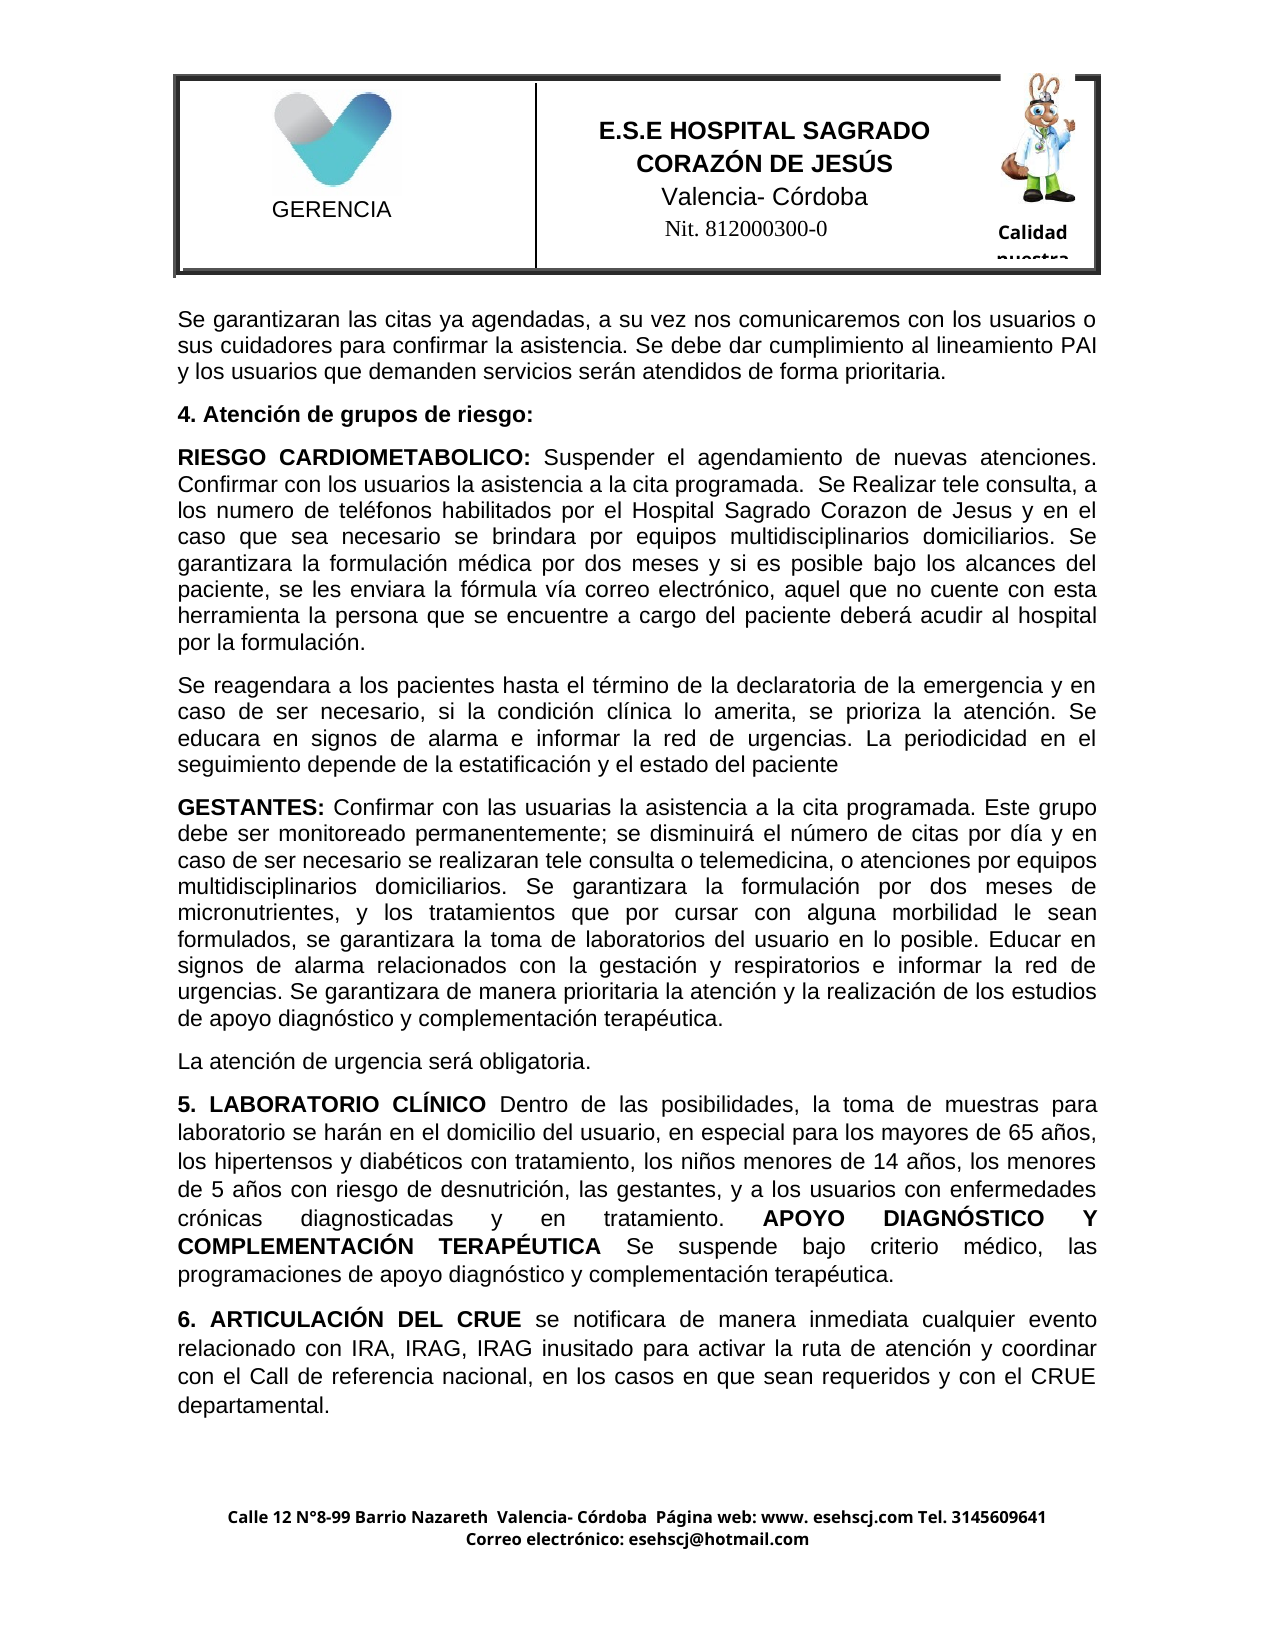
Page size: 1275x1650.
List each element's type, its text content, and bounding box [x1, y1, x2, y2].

text 4. Atención de grupos de riesgo: [177, 401, 1098, 428]
text Se reagendara a los pacientes hasta el término de la declaratoria de la emergencia y en caso de ser necesario, si la condición clínica lo amerita, se prioriza la atención. Se educara en signos de alarma e informar la red de urgencias. La periodicidad en el seguimiento depende de la estatificación y el estado del paciente [177, 672, 1098, 777]
text RIESGO CARDIOMETABOLICO: Suspender el agendamiento de nuevas atenciones. Confirmar con los usuarios la asistencia a la cita programada. Se Realizar tele consulta, a los numero de teléfonos habilitados por el Hospital Sagrado Corazon de Jesus y en el caso que sea necesario se brindara por equipos multidisciplinarios domiciliarios. Se garantizara la formulación médica por dos meses y si es posible bajo los alcances del paciente, se les enviara la fórmula vía correo electrónico, aquel que no cuente con esta herramienta la persona que se encuentre a cargo del paciente deberá acudir al hospital por la formulación. [177, 444, 1098, 655]
text GESTANTES: Confirmar con las usuarias la asistencia a la cita programada. Este grupo debe ser monitoreado permanentemente; se disminuirá el número de citas por día y en caso de ser necesario se realizaran tele consulta o telemedicina, o atenciones por equipos multidisciplinarios domiciliarios. Se garantizara la formulación por dos meses de micronutrientes, y los tratamientos que por cursar con alguna morbilidad le sean formulados, se garantizara la toma de laboratorios del usuario en lo posible. Educar en signos de alarma relacionados con la gestación y respiratorios e informar la red de urgencias. Se garantizara de manera prioritaria la atención y la realización de los estudios de apoyo diagnóstico y complementación terapéutica. [177, 794, 1098, 1031]
text La atención de urgencia será obligatoria. [177, 1048, 1098, 1074]
text 5. LABORATORIO CLÍNICO Dentro de las posibilidades, la toma de muestras para laboratorio se harán en el domicilio del usuario, en especial para los mayores de 65 años, los hipertensos y diabéticos con tratamiento, los niños menores de 14 años, los menores de 5 años con riesgo de desnutrición, las gestantes, y a los usuarios con enfermedades crónicas diagnosticadas y en tratamiento. APOYO DIAGNÓSTICO Y COMPLEMENTACIÓN TERAPÉUTICA Se suspende bajo criterio médico, las programaciones de apoyo diagnóstico y complementación terapéutica. [177, 1091, 1098, 1288]
picture [271, 89, 406, 197]
text 6. ARTICULACIÓN DEL CRUE se notificara de manera inmediata cualquier evento relacionado con IRA, IRAG, IRAG inusitado para activar la ruta de atención y coordinar con el Call de referencia nacional, en los casos en que sean requeridos y con el CRUE departamental. [177, 1306, 1098, 1418]
text Se garantizaran las citas ya agendadas, a su vez nos comunicaremos con los usuarios o sus cuidadores para confirmar la asistencia. Se debe dar cumplimiento al lineamiento PAI y los usuarios que demanden servicios serán atendidos de forma prioritaria. [177, 306, 1098, 384]
picture [1000, 73, 1075, 202]
